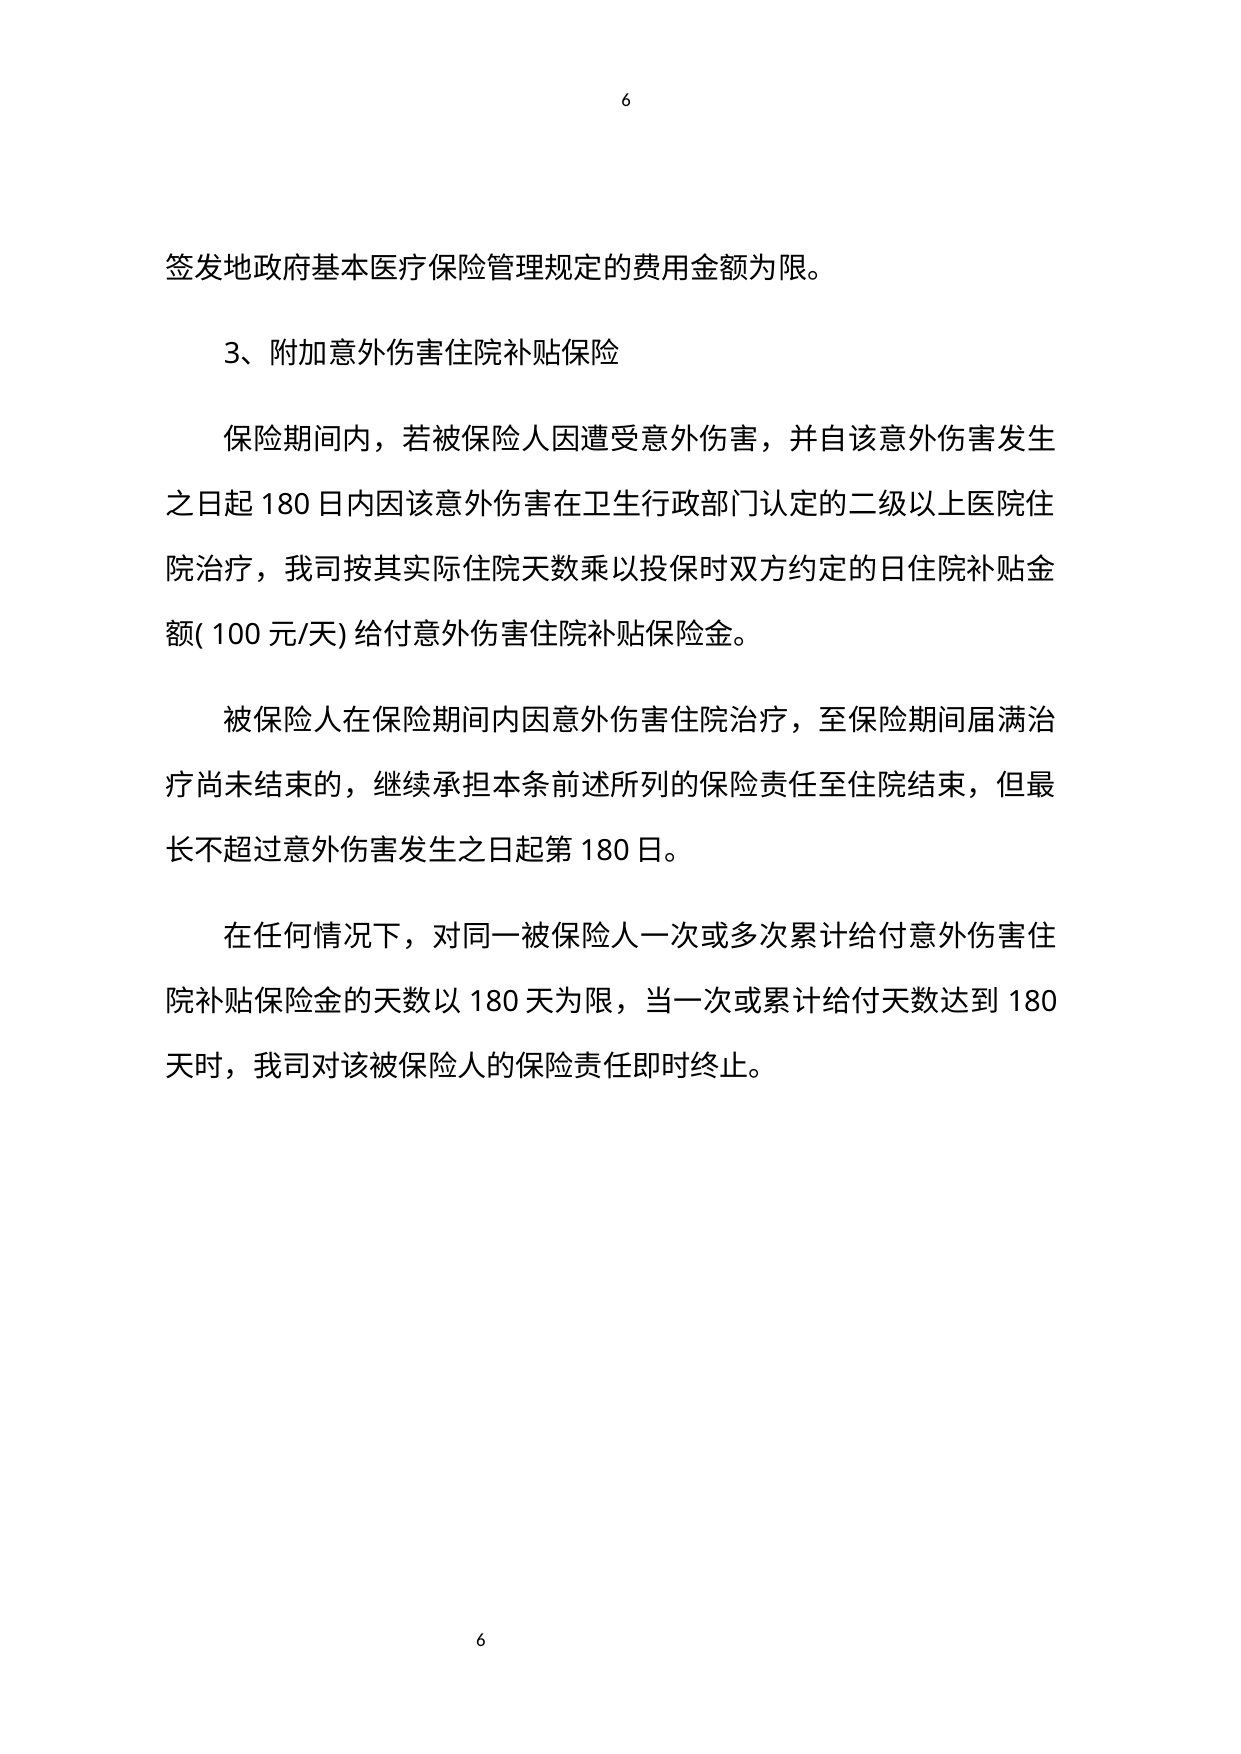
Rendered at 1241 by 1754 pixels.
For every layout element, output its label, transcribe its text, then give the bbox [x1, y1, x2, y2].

text 被保险人在保险期间内因意外伤害住院治疗，至保险期间届满治疗尚未结束的，继续承担本条前述所列的保险责任至住院结束，但最长不超过意外伤害发生之日起第180日。 [165, 685, 1057, 880]
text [165, 233, 1057, 298]
text 保险期间内，若被保险人因遭受意外伤害，并自该意外伤害发生之日起180日内因该意外伤害在卫生行政部门认定的二级以上医院住院治疗，我司按其实际住院天数乘以投保时双方约定的日住院补贴金额( 100 元/天) 给付意外伤害住院补贴保险金。 [165, 404, 1057, 664]
text 3、附加意外伤害住院补贴保险 [165, 319, 1057, 384]
text 在任何情况下，对同一被保险人一次或多次累计给付意外伤害住院补贴保险金的天数以180天为限，当一次或累计给付天数达到180天时，我司对该被保险人的保险责任即时终止。 [165, 901, 1057, 1096]
